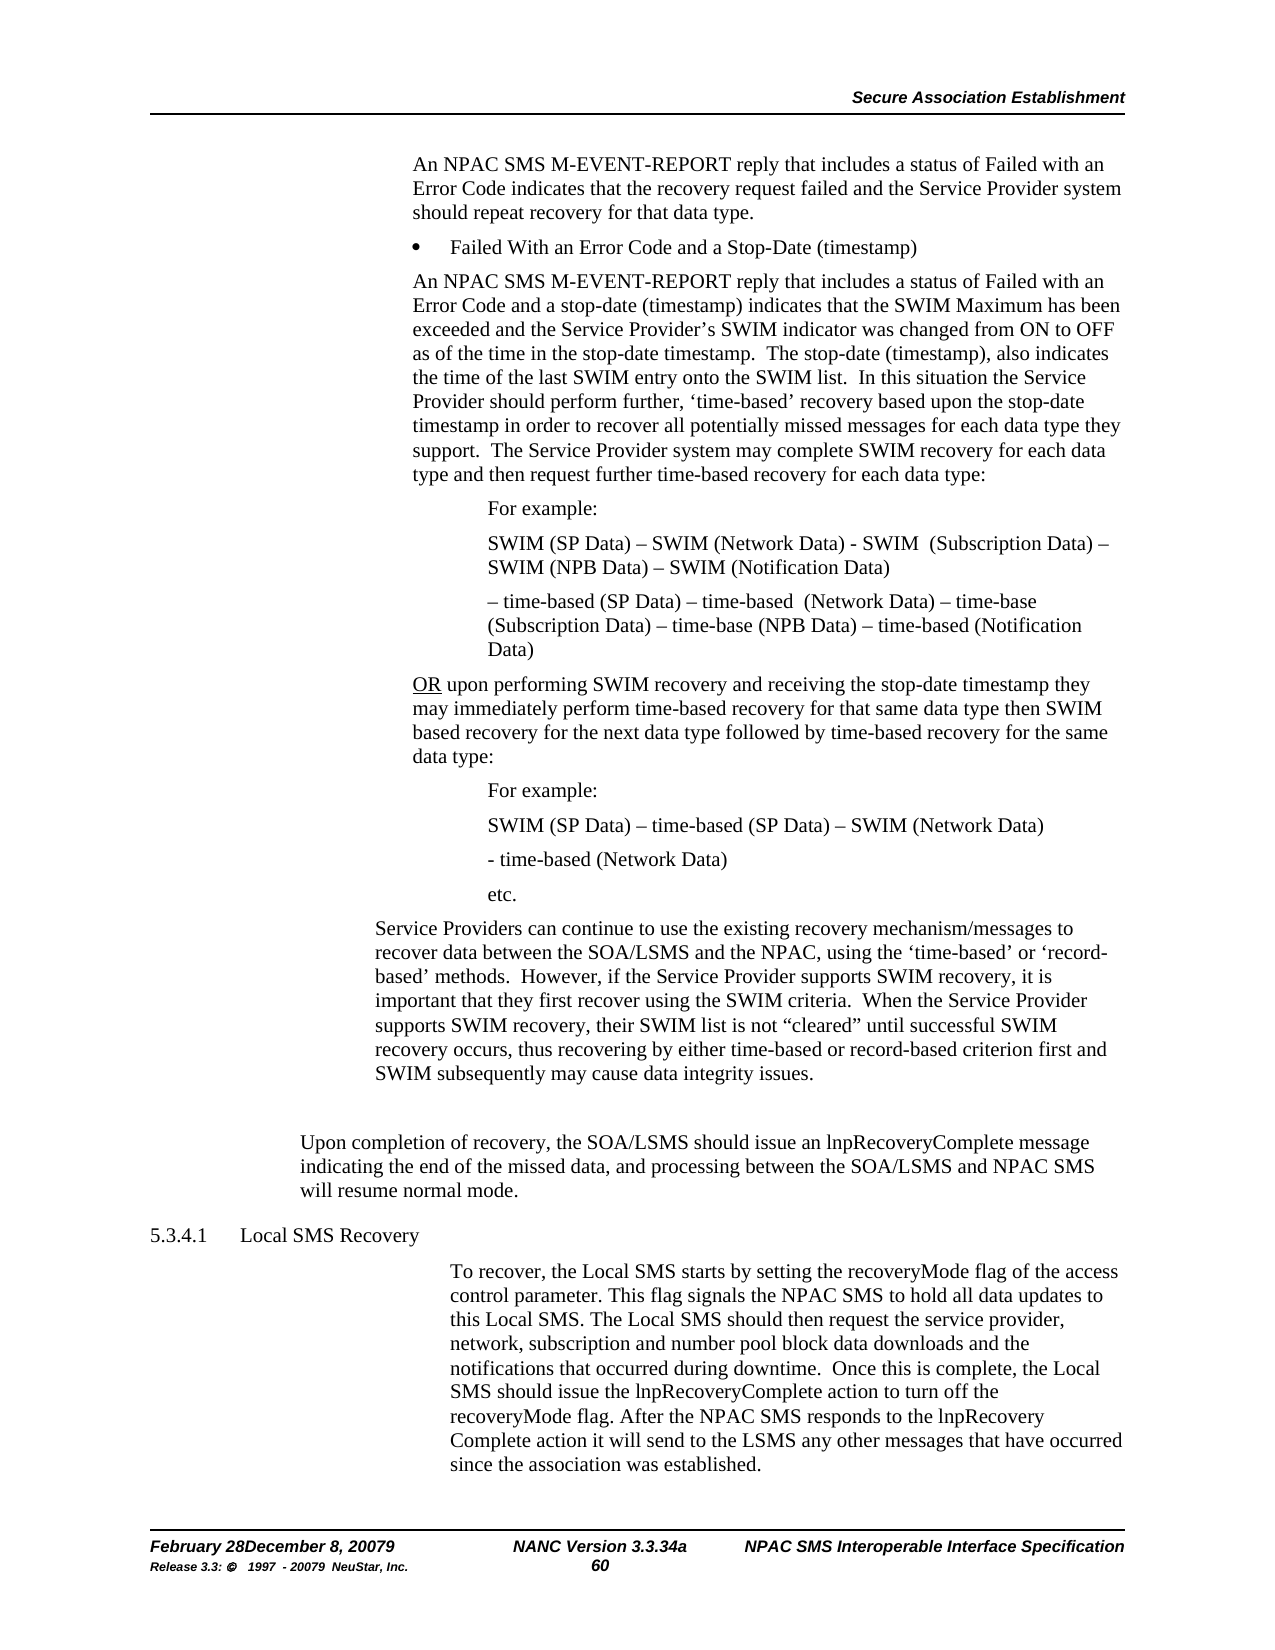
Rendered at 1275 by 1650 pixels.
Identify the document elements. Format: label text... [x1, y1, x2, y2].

text SWIM (SP Data) – time-based (SP Data) – SWIM (Network Data) [487, 813, 1125, 837]
text – time-based (SP Data) – time-based (Network Data) – time-base (Subscription Data) – time-base (NPB Data) – time-based (Notification Data) [487, 589, 1125, 661]
subtitle Local SMS Recovery [150, 1223, 1125, 1247]
text OR upon performing SWIM recovery and receiving the stop-date timestamp they may immediately perform time-based recovery for that same data type then SWIM based recovery for the next data type followed by time-based recovery for the same data type: [412, 672, 1125, 768]
text To recover, the Local SMS starts by setting the recoveryMode flag of the access control parameter. This flag signals the NPAC SMS to hold all data updates to this Local SMS. The Local SMS should then request the service provider, network, subscription and number pool block data downloads and the notifications that occurred during downtime. Once this is complete, the Local SMS should issue the lnpRecoveryComplete action to turn off the recoveryMode flag. After the NPAC SMS responds to the lnpRecovery Complete action it will send to the LSMS any other messages that have occurred since the association was established. [450, 1259, 1125, 1476]
text Service Providers can continue to use the existing recovery mechanism/messages to recover data between the SOA/LSMS and the NPAC, using the ‘time-based’ or ‘record-based’ methods. However, if the Service Provider supports SWIM recovery, it is important that they first recover using the SWIM criteria. When the Service Provider supports SWIM recovery, their SWIM list is not “cleared” until successful SWIM recovery occurs, thus recovering by either time-based or record-based criterion first and SWIM subsequently may cause data integrity issues. [375, 916, 1125, 1085]
text An NPAC SMS M-EVENT-REPORT reply that includes a status of Failed with an Error Code and a stop-date (timestamp) indicates that the SWIM Maximum has been exceeded and the Service Provider’s SWIM indicator was changed from ON to OFF as of the time in the stop-date timestamp. The stop-date (timestamp), also indicates the time of the last SWIM entry onto the SWIM list. In this situation the Service Provider should perform further, ‘time-based’ recovery based upon the stop-date timestamp in order to recover all potentially missed messages for each data type they support. The Service Provider system may complete SWIM recovery for each data type and then request further time-based recovery for each data type: [412, 269, 1125, 486]
text For example: [487, 496, 1125, 520]
text etc. [487, 882, 1125, 906]
text - time-based (Network Data) [487, 847, 1125, 871]
text For example: [487, 778, 1125, 802]
text An NPAC SMS M-EVENT-REPORT reply that includes a status of Failed with an Error Code indicates that the recovery request failed and the Service Provider system should repeat recovery for that data type. [412, 152, 1125, 224]
list Failed With an Error Code and a Stop-Date (timestamp) [412, 234, 1125, 259]
text Upon completion of recovery, the SOA/LSMS should issue an lnpRecoveryComplete message indicating the end of the missed data, and processing between the SOA/LSMS and NPAC SMS will resume normal mode. [300, 1129, 1125, 1202]
text SWIM (SP Data) – SWIM (Network Data) - SWIM (Subscription Data) – SWIM (NPB Data) – SWIM (Notification Data) [487, 531, 1125, 579]
